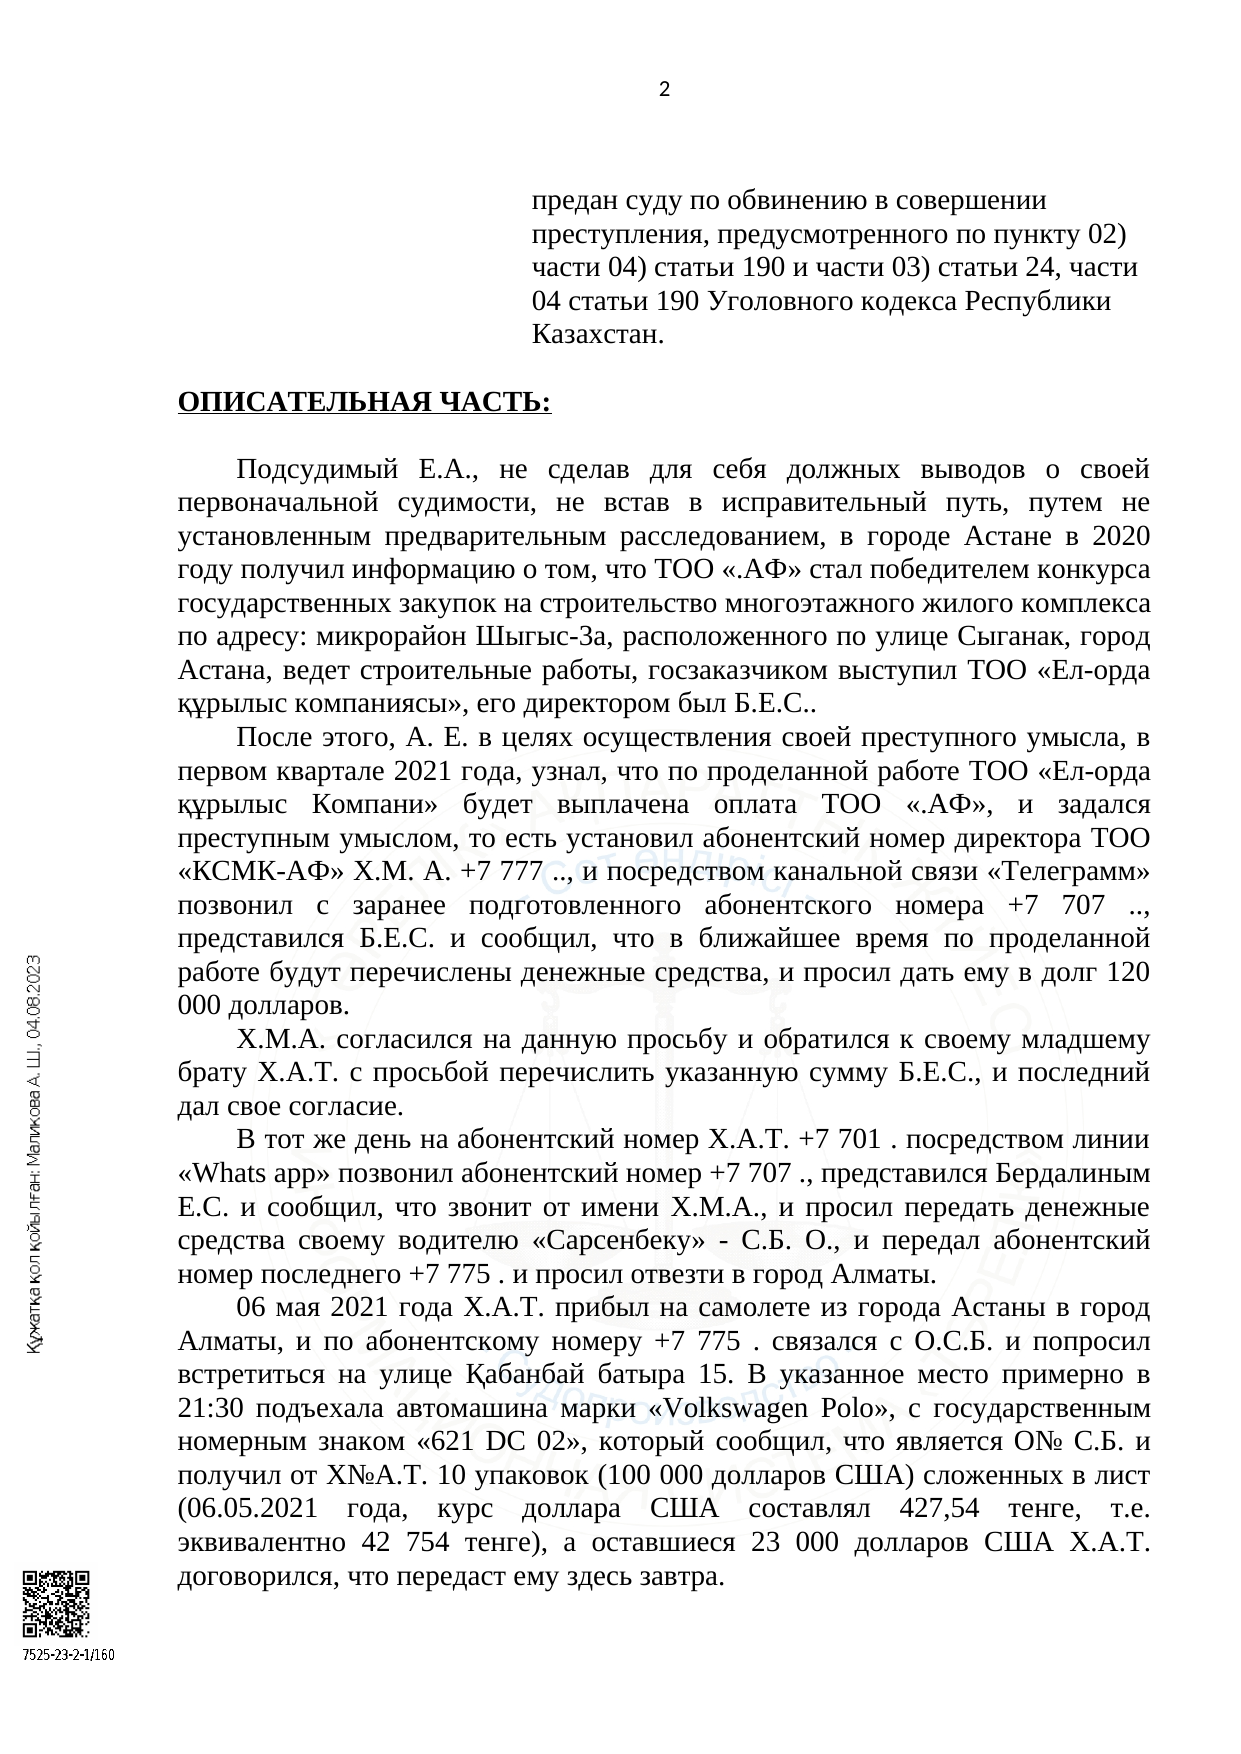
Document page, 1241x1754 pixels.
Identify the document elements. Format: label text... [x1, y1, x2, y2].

text ОПИСАТЕЛЬНАЯ ЧАСТЬ: [177, 384, 1152, 417]
text предан суду по обвинению в совершении [532, 182, 1152, 216]
picture [10, 104, 63, 1355]
text Х.М.А. согласился на данную просьбу и обратился к своему младшему брату Х.А.Т. с просьбой перечислить указанную сумму Б.Е.С., и последний дал свое согласие. [177, 1021, 1152, 1122]
text преступления, предусмотренного по пункту 02) [532, 216, 1152, 249]
text 06 мая 2021 года Х.А.Т. прибыл на самолете из города Астаны в город Алматы, и по абонентскому номеру +7 775 . связался с О.С.Б. и попросил встретиться на улице Қабанбай батыра 15. В указанное место примерно в 21:30 подъехала автомашина марки «Volkswagen Polo», с государственным номерным знаком «621 DC 02», который сообщил, что является О№ С.Б. и получил от Х№А.Т. 10 упаковок (100 000 долларов США) сложенных в лист (06.05.2021 года, курс доллара США составлял 427,54 тенге, т.е. эквивалентно 42 754 тенге), а оставшиеся 23 000 долларов США Х.А.Т. договорился, что передаст ему здесь завтра. [177, 1289, 1152, 1591]
text В тот же день на абонентский номер Х.А.Т. +7 701 . посредством линии «Whats app» позвонил абонентский номер +7 707 ., представился Бердалиным Е.С. и сообщил, что звонит от имени Х.М.А., и просил передать денежные средства своему водителю «Сарсенбеку» - С.Б. О., и передал абонентский номер последнего +7 775 . и просил отвезти в город Алматы. [177, 1122, 1152, 1289]
text части 04) статьи 190 и части 03) статьи 24, части [532, 249, 1152, 283]
text После этого, А. Е. в целях осуществления своей преступного умысла, в первом квартале 2021 года, узнал, что по проделанной работе ТОО «Ел-орда құрылыс Компани» будет выплачена оплата ТОО «.АФ», и задался преступным умыслом, то есть установил абонентский номер директора ТОО «КСМК-АФ» Х.М. А. +7 777 .., и посредством канальной связи «Телеграмм» позвонил с заранее подготовленного абонентского номера +7 707 .., представился Б.Е.С. и сообщил, что в ближайшее время по проделанной работе будут перечислены денежные средства, и просил дать ему в долг 120 000 долларов. [177, 719, 1152, 1021]
text 04 статьи 190 Уголовного кодекса Республики [532, 283, 1152, 317]
text Казахстан. [532, 317, 1152, 350]
picture [14, 1562, 440, 1698]
text Подсудимый Е.А., не сделав для себя должных выводов о своей первоначальной судимости, не встав в исправительный путь, путем не установленным предварительным расследованием, в городе Астане в 2020 году получил информацию о том, что ТОО «.АФ» стал победителем конкурса государственных закупок на строительство многоэтажного жилого комплекса по адресу: микрорайон Шыгыс-3а, расположенного по улице Сыганак, город Астана, ведет строительные работы, госзаказчиком выступил ТОО «Ел-орда құрылыс компаниясы», его директором был Б.Е.С.. [177, 451, 1152, 719]
